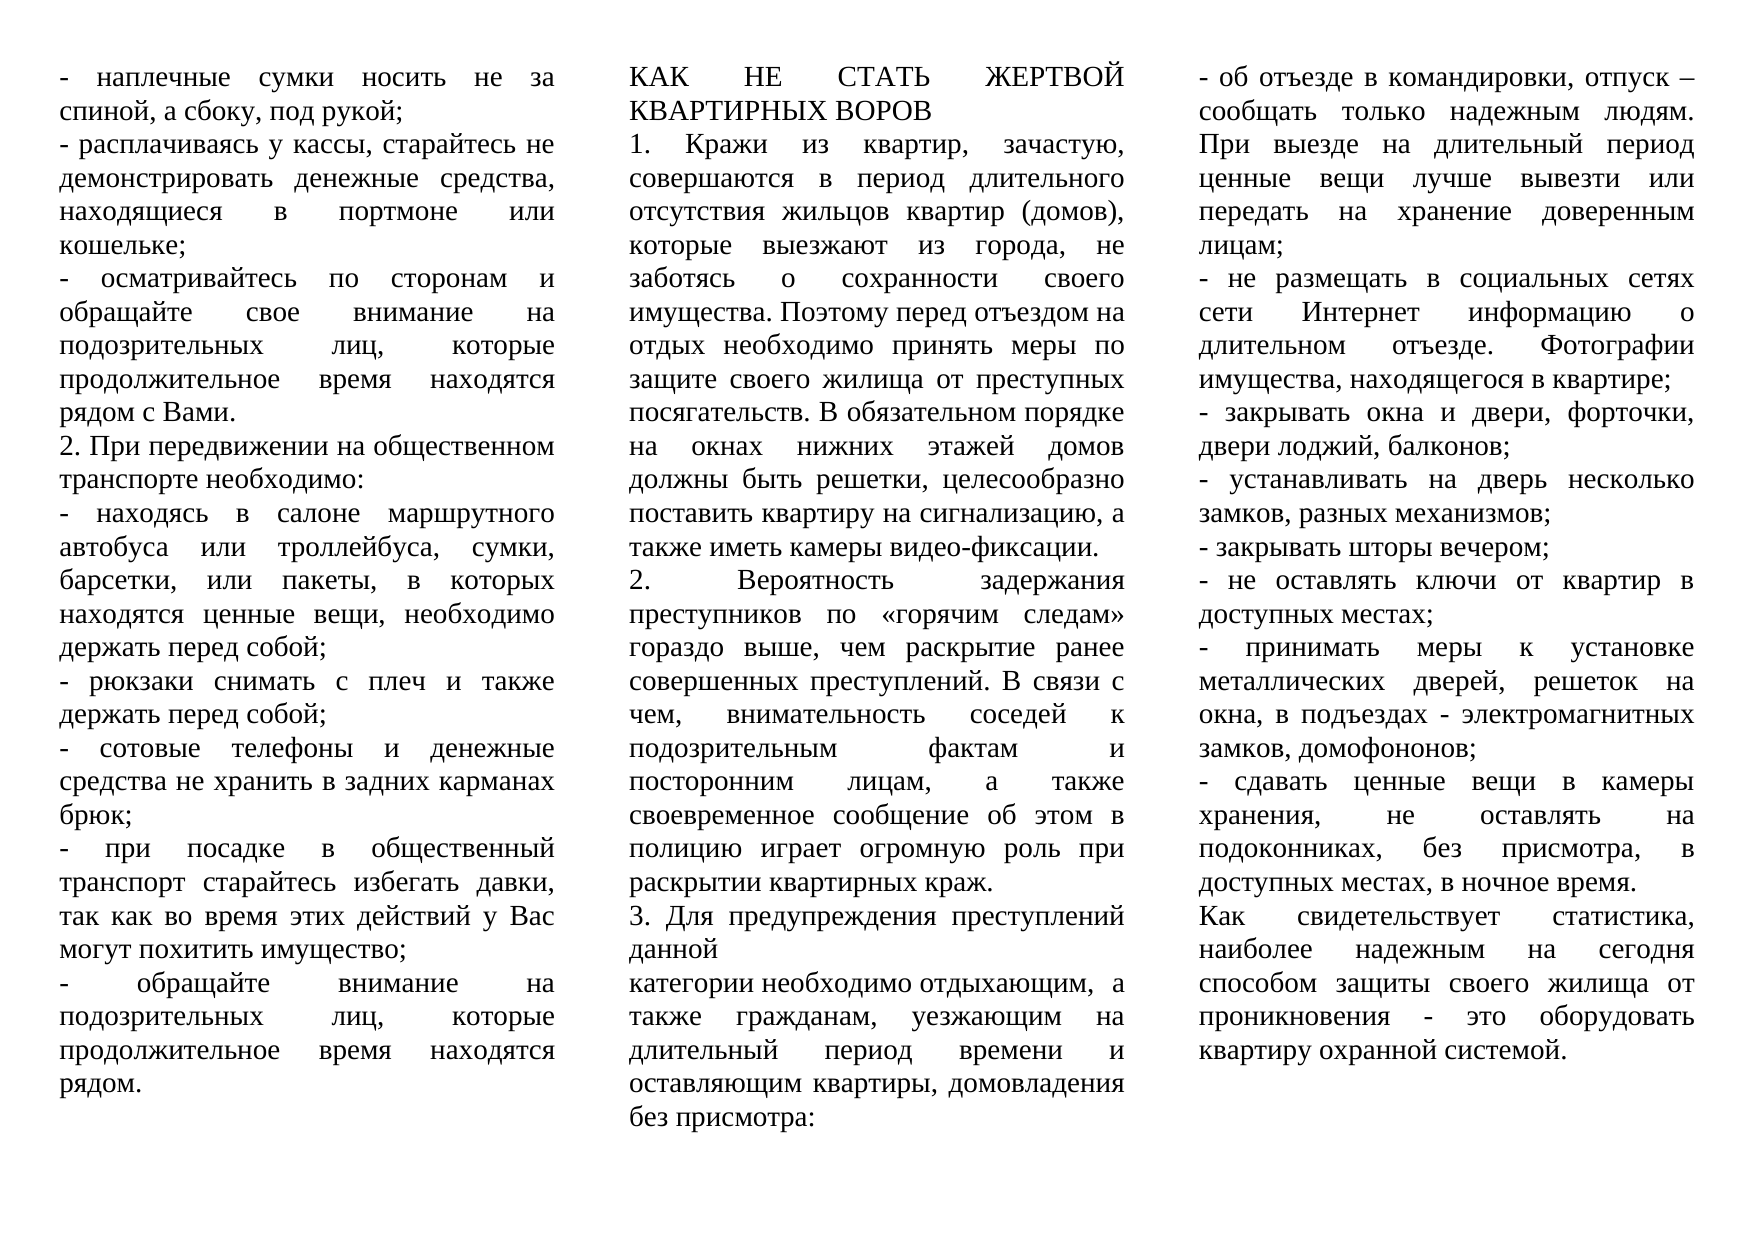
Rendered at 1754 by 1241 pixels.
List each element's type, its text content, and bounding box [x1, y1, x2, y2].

text - принимать меры к установке металлических дверей, решеток на окна, в подъездах - электромагнитных замков, домофононов; [1199, 629, 1695, 763]
text 2. Вероятность задержания преступников по «горячим следам» гораздо выше, чем раскрытие ранее совершенных преступлений. В связи с чем, внимательность соседей к подозрительным фактам и посторонним лицам, а также своевременное сообщение об этом в полицию играет огромную роль при раскрытии квартирных краж. [629, 562, 1125, 898]
text 3. Для предупреждения преступлений данной категории необходимо отдыхающим, а также гражданам, уезжающим на длительный период времени и оставляющим квартиры, домовладения без присмотра: [629, 898, 1125, 1132]
text - об отъезде в командировки, отпуск – сообщать только надежным людям. При выезде на длительный период ценные вещи лучше вывезти или передать на хранение доверенным лицам; [1199, 59, 1695, 260]
text - не размещать в социальных сетях сети Интернет информацию о длительном отъезде. Фотографии имущества, находящегося в квартире; [1199, 260, 1695, 394]
text - не оставлять ключи от квартир в доступных местах; [1199, 562, 1695, 629]
text - обращайте внимание на подозрительных лиц, которые продолжительное время находятся рядом. [59, 965, 555, 1099]
text - закрывать окна и двери, форточки, двери лоджий, балконов; [1199, 394, 1695, 462]
text - сдавать ценные вещи в камеры хранения, не оставлять на подоконниках, без присмотра, в доступных местах, в ночное время. [1199, 763, 1695, 898]
text - закрывать шторы вечером; [1199, 529, 1695, 562]
text - расплачиваясь у кассы, старайтесь не демонстрировать денежные средства, находящиеся в портмоне или кошельке; [59, 126, 555, 260]
text - наплечные сумки носить не за спиной, а сбоку, под рукой; [59, 59, 555, 126]
text - рюкзаки снимать с плеч и также держать перед собой; [59, 663, 555, 730]
text - осматривайтесь по сторонам и обращайте свое внимание на подозрительных лиц, которые продолжительное время находятся рядом с Вами. [59, 260, 555, 428]
text - сотовые телефоны и денежные средства не хранить в задних карманах брюк; [59, 730, 555, 831]
text КАК НЕ СТАТЬ ЖЕРТВОЙ КВАРТИРНЫХ ВОРОВ [629, 59, 1125, 126]
text 1. Кражи из квартир, зачастую, совершаются в период длительного отсутствия жильцов квартир (домов), которые выезжают из города, не заботясь о сохранности своего имущества. Поэтому перед отъездом на отдых необходимо принять меры по защите своего жилища от преступных посягательств. В обязательном порядке на окнах нижних этажей домов должны быть решетки, целесообразно поставить квартиру на сигнализацию, а также иметь камеры видео-фиксации. [629, 126, 1125, 562]
text - устанавливать на дверь несколько замков, разных механизмов; [1199, 462, 1695, 529]
text - при посадке в общественный транспорт старайтесь избегать давки, так как во время этих действий у Вас могут похитить имущество; [59, 831, 555, 965]
text Как свидетельствует статистика, наиболее надежным на сегодня способом защиты своего жилища от проникновения - это оборудовать квартиру охранной системой. [1199, 898, 1695, 1065]
text 2. При передвижении на общественном транспорте необходимо: [59, 428, 555, 495]
text - находясь в салоне маршрутного автобуса или троллейбуса, сумки, барсетки, или пакеты, в которых находятся ценные вещи, необходимо держать перед собой; [59, 495, 555, 663]
